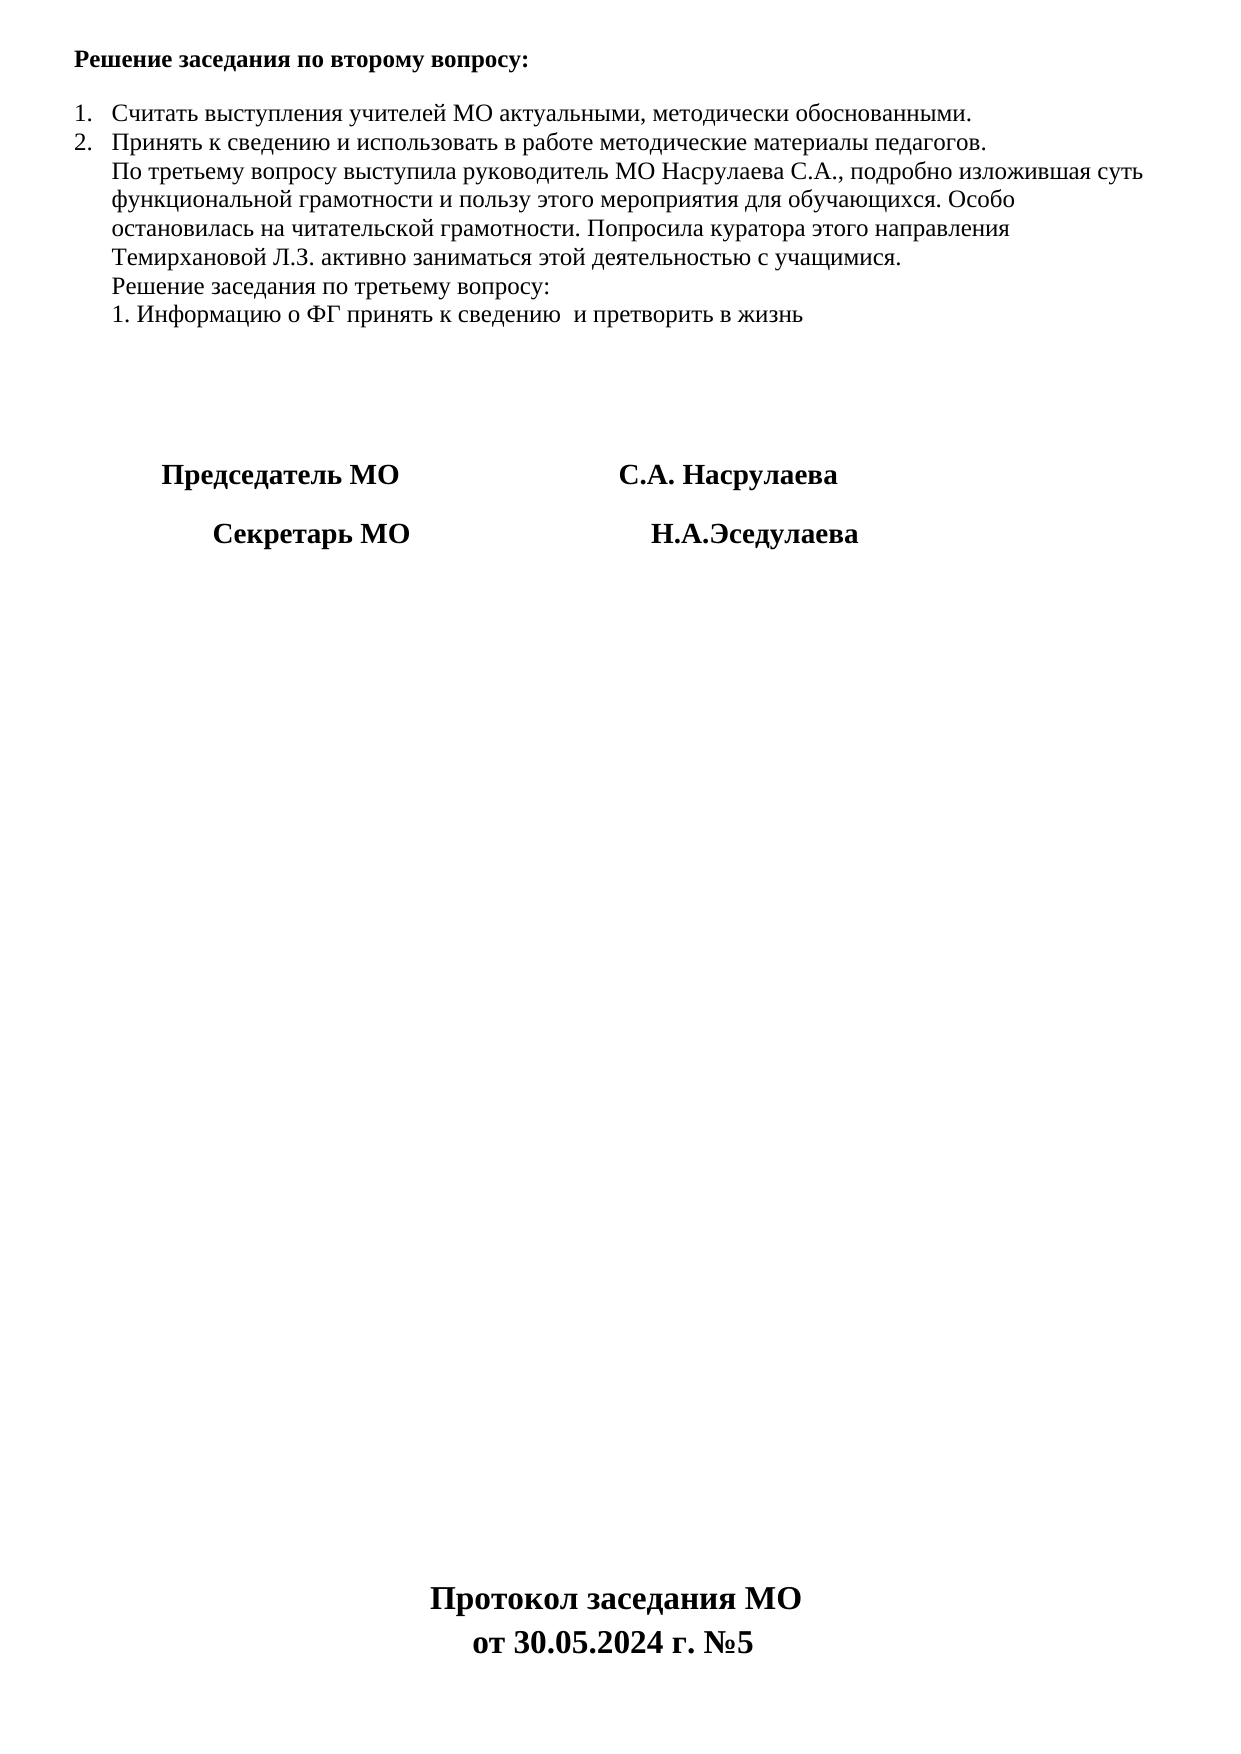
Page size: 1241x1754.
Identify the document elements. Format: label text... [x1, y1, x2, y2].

text Протокол заседания МО [74, 1578, 1152, 1617]
list По третьему вопросу выступила руководитель МО Насрулаева С.А., подробно изложившая суть функциональной грамотности и пользу этого мероприятия для обучающихся. Особо остановилась на читательской грамотности. Попросила куратора этого направления Темирхановой Л.З. активно заниматься этой деятельностью с учащимися. [111, 156, 1152, 271]
text от 30.05.2024 г. №5 [74, 1623, 1152, 1661]
list 1. Информацию о ФГ принять к сведению и претворить в жизнь [111, 299, 1152, 328]
list Принять к сведению и использовать в работе методические материалы педагогов. [74, 127, 1152, 156]
list Считать выступления учителей МО актуальными, методически обоснованными. [74, 98, 1152, 127]
text Секретарь МО Н.А.Эседулаева [74, 516, 1152, 550]
text Решение заседания по второму вопросу: [74, 44, 1152, 73]
text Председатель МО С.А. Насрулаева [74, 457, 1152, 490]
list Решение заседания по третьему вопросу: [111, 271, 1152, 299]
